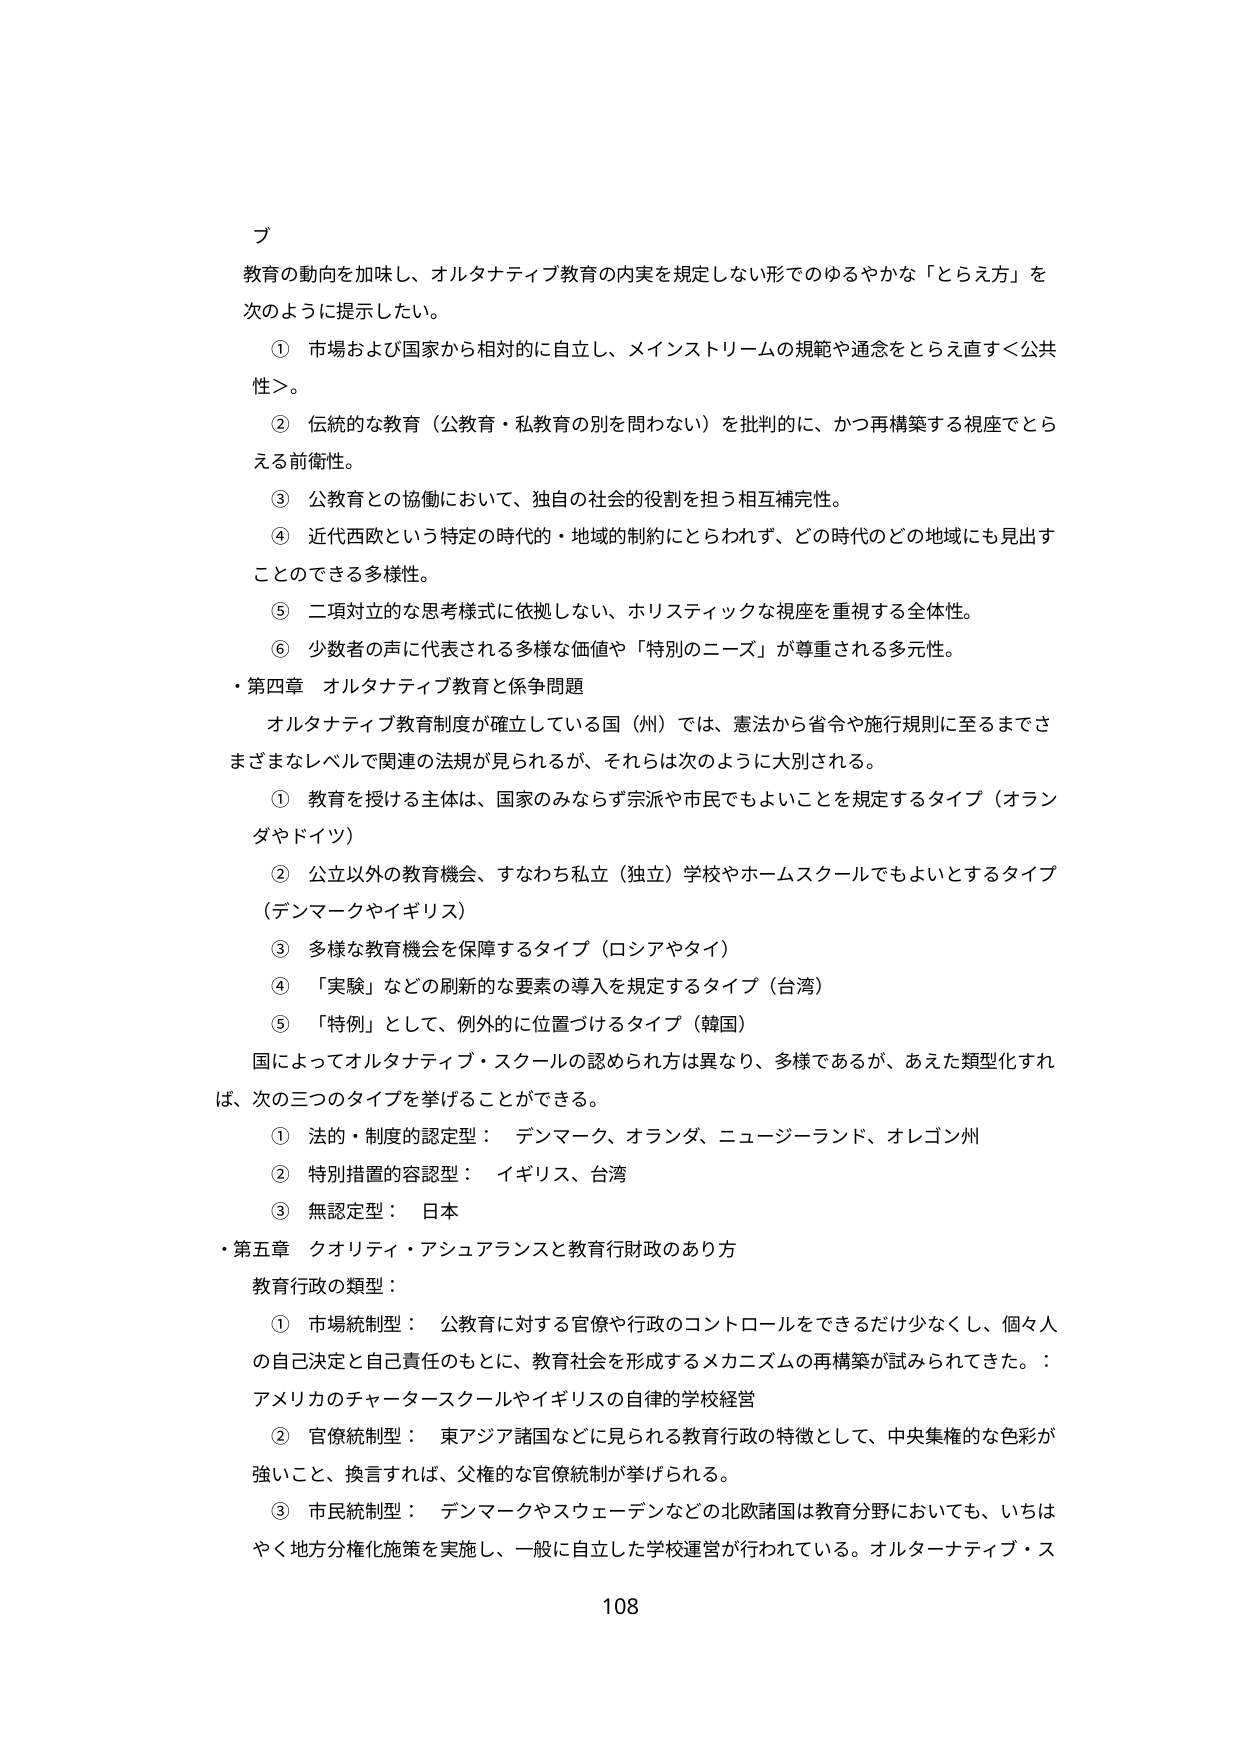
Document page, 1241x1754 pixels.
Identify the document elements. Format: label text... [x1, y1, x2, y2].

list オルタナティブ教育制度が確立している国（州）では、憲法から省令や施行規則に至るまでさまざまなレベルで関連の法規が見られるが、それらは次のように大別される。 [229, 704, 1063, 779]
list ・第四章 オルタナティブ教育と係争問題 [229, 667, 1063, 704]
text ⑥ 少数者の声に代表される多様な価値や「特別のニーズ」が尊重される多元性。 [177, 629, 1063, 667]
text ④ 近代西欧という特定の時代的・地域的制約にとらわれず、どの時代のどの地域にも見出すことのできる多様性。 [177, 517, 1063, 592]
text ① 市場統制型： 公教育に対する官僚や行政のコントロールをできるだけ少なくし、個々人の自己決定と自己責任のもとに、教育社会を形成するメカニズムの再構築が試みられてきた。： アメリカのチャータースクールやイギリスの自律的学校経営 [177, 1304, 1063, 1417]
text ⑤ 「特例」として、例外的に位置づけるタイプ（韓国） [177, 1004, 1063, 1042]
text ① 市場および国家から相対的に自立し、メインストリームの規範や通念をとらえ直す＜公共性＞。 [177, 329, 1063, 404]
text 次のように提示したい。 [243, 292, 1063, 329]
text ③ 公教育との協働において、独自の社会的役割を担う相互補完性。 [177, 479, 1063, 517]
text 教育行政の類型： [177, 1267, 1063, 1304]
text ② 官僚統制型： 東アジア諸国などに見られる教育行政の特徴として、中央集権的な色彩が強いこと、換言すれば、父権的な官僚統制が挙げられる。 [177, 1417, 1063, 1492]
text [177, 217, 1063, 254]
text ② 特別措置的容認型： イギリス、台湾 [177, 1154, 1063, 1192]
text ③ 多様な教育機会を保障するタイプ（ロシアやタイ） [177, 929, 1063, 967]
text ③ 無認定型： 日本 [177, 1192, 1063, 1229]
text ② 伝統的な教育（公教育・私教育の別を問わない）を批判的に、かつ再構築する視座でとらえる前衛性。 [177, 404, 1063, 479]
text ・第五章 クオリティ・アシュアランスと教育行財政のあり方 [177, 1229, 1063, 1267]
text ① 法的・制度的認定型： デンマーク、オランダ、ニュージーランド、オレゴン州 [177, 1117, 1063, 1154]
text ⑤ 二項対立的な思考様式に依拠しない、ホリスティックな視座を重視する全体性。 [177, 592, 1063, 629]
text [177, 1492, 1063, 1567]
text 国によってオルタナティブ・スクールの認められ方は異なり、多様であるが、あえた類型化すれば、次の三つのタイプを挙げることができる。 [177, 1042, 1063, 1117]
text ① 教育を授ける主体は、国家のみならず宗派や市民でもよいことを規定するタイプ（オランダやドイツ） [177, 779, 1063, 854]
text ② 公立以外の教育機会、すなわち私立（独立）学校やホームスクールでもよいとするタイプ（デンマークやイギリス） [177, 854, 1063, 929]
text ④ 「実験」などの刷新的な要素の導入を規定するタイプ（台湾） [177, 967, 1063, 1004]
text 教育の動向を加味し、オルタナティブ教育の内実を規定しない形でのゆるやかな「とらえ方」を [243, 254, 1063, 292]
